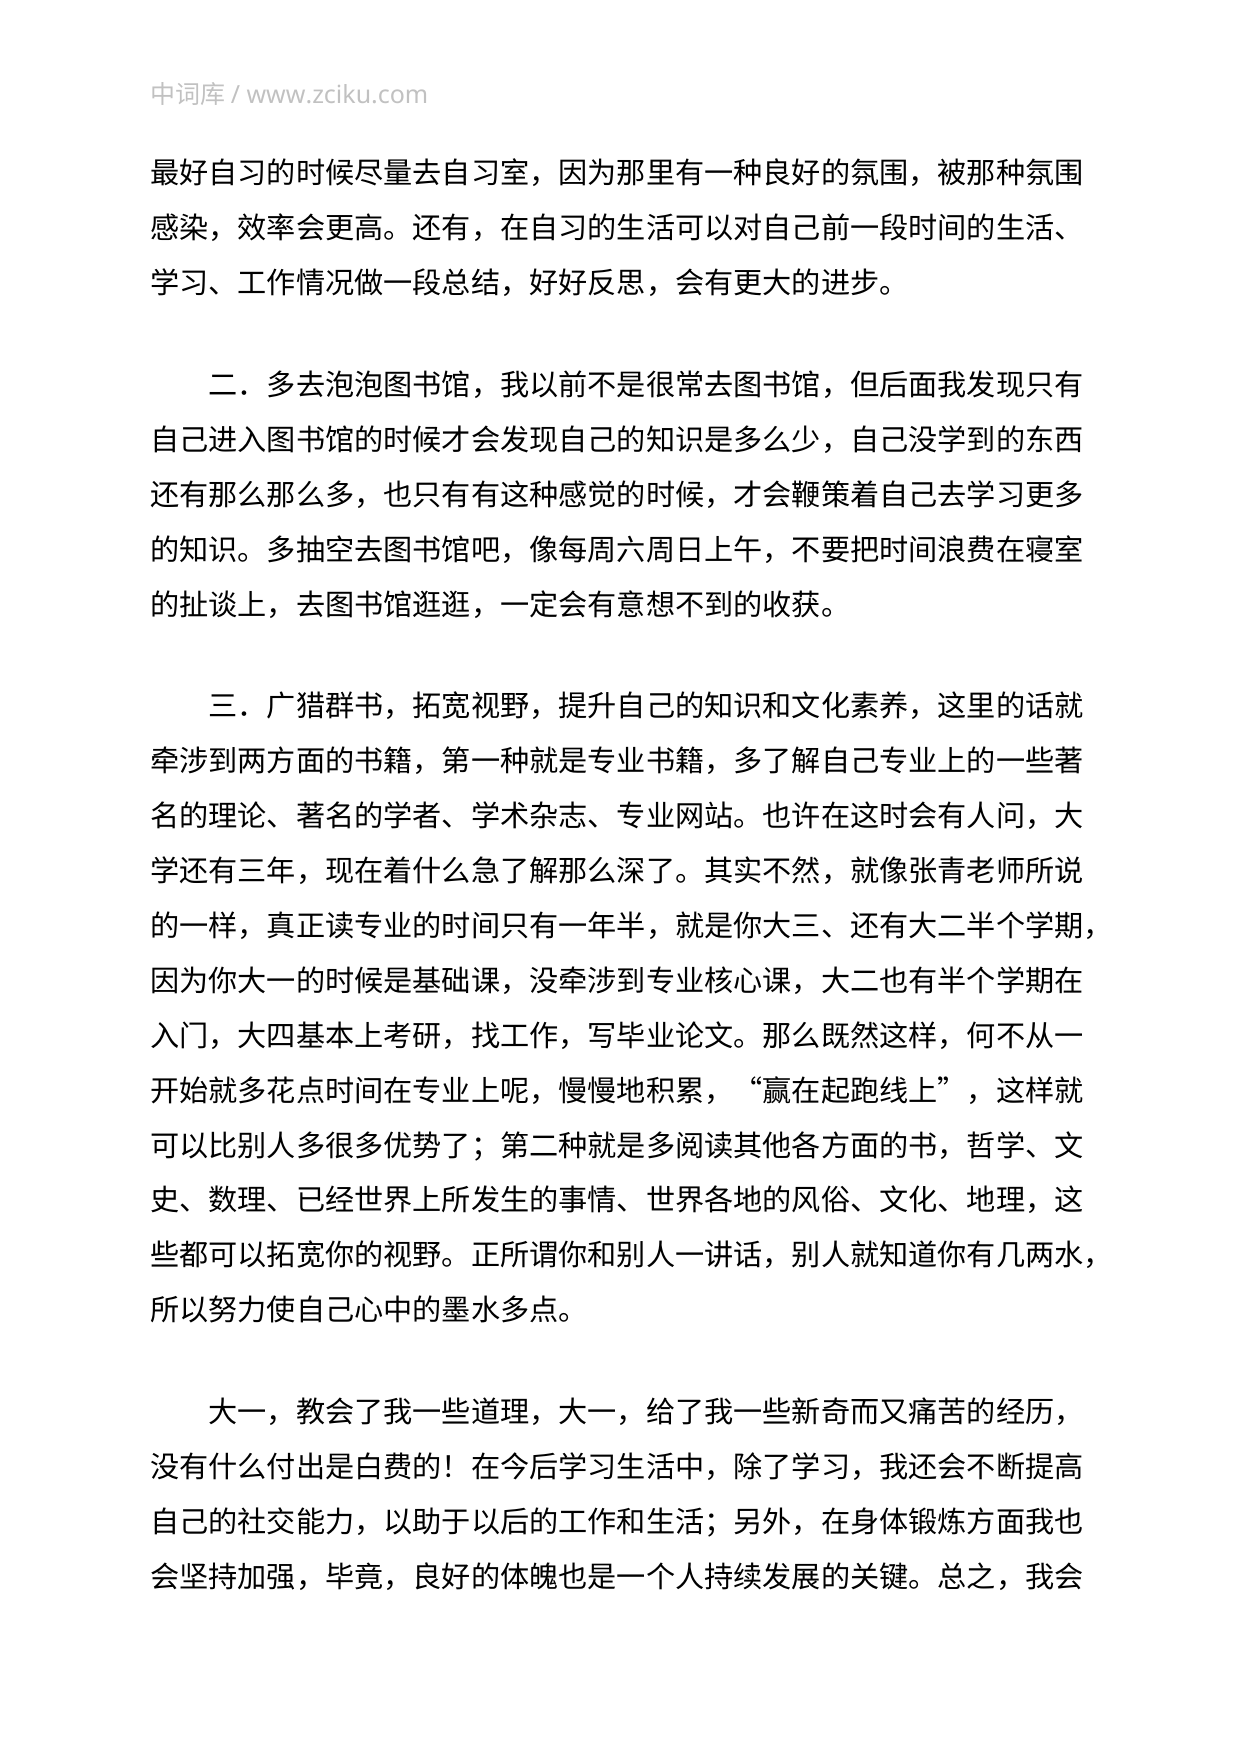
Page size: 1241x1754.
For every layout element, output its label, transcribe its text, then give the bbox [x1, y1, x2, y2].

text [150, 150, 1090, 302]
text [150, 1388, 1090, 1596]
text 二．多去泡泡图书馆，我以前不是很常去图书馆，但后面我发现只有自己进入图书馆的时候才会发现自己的知识是多么少，自己没学到的东西还有那么那么多，也只有有这种感觉的时候，才会鞭策着自己去学习更多的知识。多抽空去图书馆吧，像每周六周日上午，不要把时间浪费在寝室的扯谈上，去图书馆逛逛，一定会有意想不到的收获。 [150, 362, 1090, 623]
text 三．广猎群书，拓宽视野，提升自己的知识和文化素养，这里的话就牵涉到两方面的书籍，第一种就是专业书籍，多了解自己专业上的一些著名的理论、著名的学者、学术杂志、专业网站。也许在这时会有人问，大学还有三年，现在着什么急了解那么深了。其实不然，就像张青老师所说的一样，真正读专业的时间只有一年半，就是你大三、还有大二半个学期，因为你大一的时候是基础课，没牵涉到专业核心课，大二也有半个学期在入门，大四基本上考研，找工作，写毕业论文。那么既然这样，何不从一开始就多花点时间在专业上呢，慢慢地积累，“赢在起跑线上”，这样就可以比别人多很多优势了；第二种就是多阅读其他各方面的书，哲学、文史、数理、已经世界上所发生的事情、世界各地的风俗、文化、地理，这些都可以拓宽你的视野。正所谓你和别人一讲话，别人就知道你有几两水，所以努力使自己心中的墨水多点。 [150, 683, 1090, 1329]
